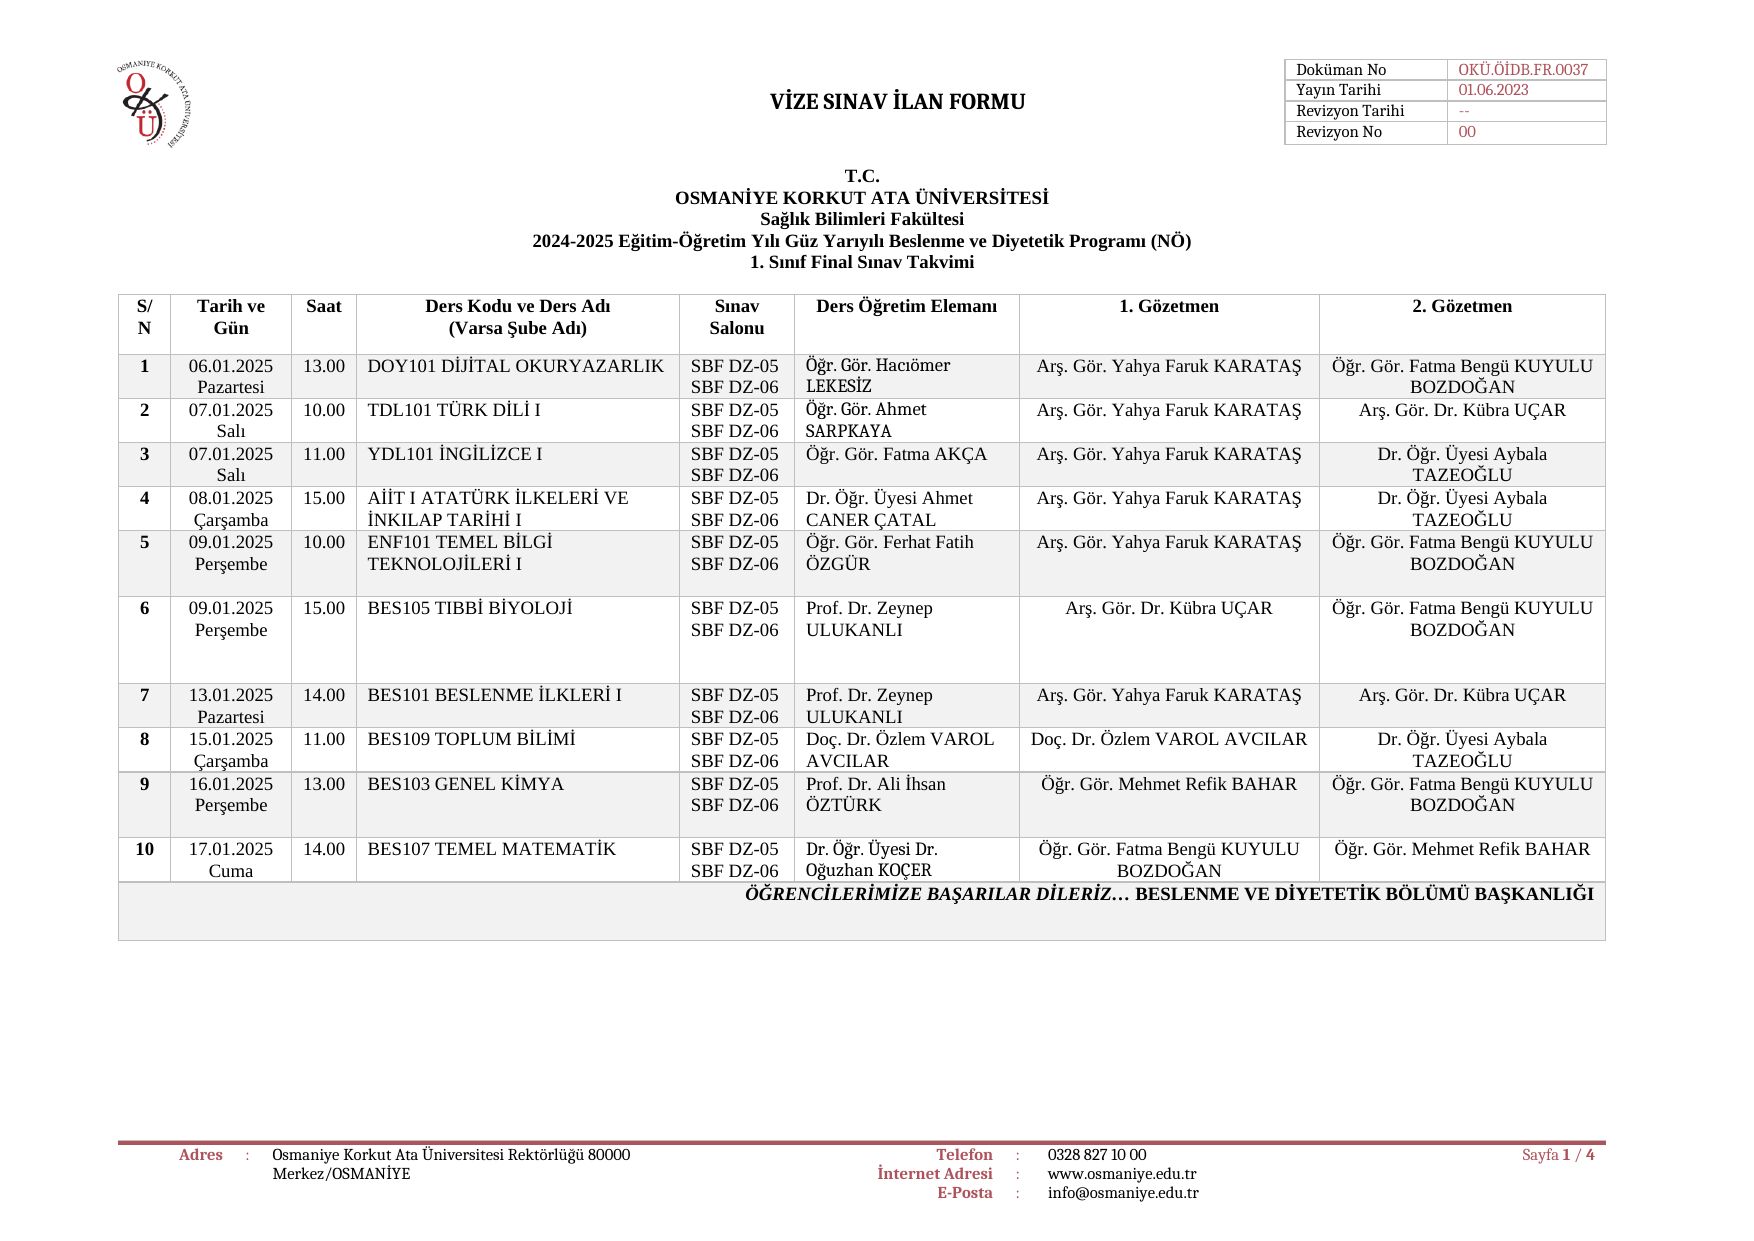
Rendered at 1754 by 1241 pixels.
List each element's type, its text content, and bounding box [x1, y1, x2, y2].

table_cell SBF DZ-05 SBF DZ-06 [680, 728, 794, 771]
table_cell BES103 GENEL KİMYA [357, 773, 679, 837]
table_cell Dr. Öğr. Üyesi Aybala TAZEOĞLU [1320, 487, 1605, 530]
table_cell Arş. Gör. Yahya Faruk KARATAŞ [1020, 355, 1319, 398]
table_cell Öğr. Gör. Fatma Bengü KUYULU BOZDOĞAN [1020, 838, 1319, 881]
table_cell 06.01.2025 Pazartesi [171, 355, 291, 398]
table_cell 7 [119, 684, 170, 727]
table_cell 07.01.2025 Salı [171, 443, 291, 486]
table_cell Öğr. Gör. Fatma Bengü KUYULU BOZDOĞAN [1320, 773, 1605, 837]
table_cell 8 [119, 728, 170, 771]
table_header Saat [292, 295, 356, 353]
table_cell 09.01.2025 Perşembe [171, 597, 291, 683]
table_cell 15.01.2025 Çarşamba [171, 728, 291, 771]
table_cell ÖĞRENCİLERİMİZE BAŞARILAR DİLERİZ… BESLENME VE DİYETETİK BÖLÜMÜ BAŞKANLIĞI [119, 883, 1605, 940]
table_cell 15.00 [292, 597, 356, 683]
table_cell BES101 BESLENME İLKLERİ I [357, 684, 679, 727]
table_cell 09.01.2025 Perşembe [171, 531, 291, 596]
table_cell 16.01.2025 Perşembe [171, 773, 291, 837]
table_header 1. Gözetmen [1020, 295, 1319, 353]
table_cell SBF DZ-05 SBF DZ-06 [680, 443, 794, 486]
table_cell 07.01.2025 Salı [171, 399, 291, 442]
table_cell Öğr. Gör. Hacıömer LEKESİZ [795, 355, 1019, 398]
text T.C. [118, 165, 1606, 187]
table_cell 13.01.2025 Pazartesi [171, 684, 291, 727]
table_cell Öğr. Gör. Fatma Bengü KUYULU BOZDOĞAN [1320, 355, 1605, 398]
table_cell Arş. Gör. Dr. Kübra UÇAR [1020, 597, 1319, 683]
table_cell Öğr. Gör. Fatma Bengü KUYULU BOZDOĞAN [1320, 597, 1605, 683]
table_cell Arş. Gör. Yahya Faruk KARATAŞ [1020, 443, 1319, 486]
table_header 2. Gözetmen [1320, 295, 1605, 353]
table_cell Arş. Gör. Yahya Faruk KARATAŞ [1020, 487, 1319, 530]
table_cell BES107 TEMEL MATEMATİK [357, 838, 679, 881]
table_cell Öğr. Gör. Fatma AKÇA [795, 443, 1019, 486]
table_cell 11.00 [292, 443, 356, 486]
table_cell Dr. Öğr. Üyesi Aybala TAZEOĞLU [1320, 443, 1605, 486]
table_cell YDL101 İNGİLİZCE I [357, 443, 679, 486]
table_cell Öğr. Gör. Mehmet Refik BAHAR [1020, 773, 1319, 837]
picture [117, 60, 191, 148]
table_cell Doç. Dr. Özlem VAROL AVCILAR [1020, 728, 1319, 771]
table_header Sınav Salonu [680, 295, 794, 353]
table_cell 17.01.2025 Cuma [171, 838, 291, 881]
table_cell Öğr. Gör. Fatma Bengü KUYULU BOZDOĞAN [1320, 531, 1605, 596]
table_cell 08.01.2025 Çarşamba [171, 487, 291, 530]
table_cell TDL101 TÜRK DİLİ I [357, 399, 679, 442]
table_cell 5 [119, 531, 170, 596]
table_cell Arş. Gör. Dr. Kübra UÇAR [1320, 399, 1605, 442]
table_cell SBF DZ-05 SBF DZ-06 [680, 773, 794, 837]
table_cell AİİT I ATATÜRK İLKELERİ VE İNKILAP TARİHİ I [357, 487, 679, 530]
table_header Tarih ve Gün [171, 295, 291, 353]
table_cell Dr. Öğr. Üyesi Ahmet CANER ÇATAL [795, 487, 1019, 530]
table_cell 10 [119, 838, 170, 881]
table_cell SBF DZ-05 SBF DZ-06 [680, 487, 794, 530]
table_cell Arş. Gör. Dr. Kübra UÇAR [1320, 684, 1605, 727]
table_cell 4 [119, 487, 170, 530]
table_cell 10.00 [292, 531, 356, 596]
text 1. Sınıf Final Sınav Takvimi [118, 251, 1606, 273]
table_cell Öğr. Gör. Ferhat Fatih ÖZGÜR [795, 531, 1019, 596]
table_cell Doç. Dr. Özlem VAROL AVCILAR [795, 728, 1019, 771]
text OSMANİYE KORKUT ATA ÜNİVERSİTESİ [118, 187, 1606, 208]
table_cell Arş. Gör. Yahya Faruk KARATAŞ [1020, 399, 1319, 442]
table_cell SBF DZ-05 SBF DZ-06 [680, 597, 794, 683]
table_cell Dr. Öğr. Üyesi Dr. Oğuzhan KOÇER [795, 838, 1019, 881]
table_cell BES109 TOPLUM BİLİMİ [357, 728, 679, 771]
table_cell 13.00 [292, 773, 356, 837]
table_cell 3 [119, 443, 170, 486]
table_cell 10.00 [292, 399, 356, 442]
table_cell BES105 TIBBİ BİYOLOJİ [357, 597, 679, 683]
table_cell 13.00 [292, 355, 356, 398]
table_cell 14.00 [292, 838, 356, 881]
text Sağlık Bilimleri Fakültesi [118, 208, 1606, 230]
table_cell SBF DZ-05 SBF DZ-06 [680, 355, 794, 398]
table_cell Öğr. Gör. Mehmet Refik BAHAR [1320, 838, 1605, 881]
table_cell Prof. Dr. Zeynep ULUKANLI [795, 597, 1019, 683]
table_cell Arş. Gör. Yahya Faruk KARATAŞ [1020, 684, 1319, 727]
table_cell 6 [119, 597, 170, 683]
table_cell 1 [119, 355, 170, 398]
table_cell 14.00 [292, 684, 356, 727]
table_cell Öğr. Gör. Ahmet SARPKAYA [795, 399, 1019, 442]
table_header S/N [119, 295, 170, 353]
table_cell 15.00 [292, 487, 356, 530]
table_cell 9 [119, 773, 170, 837]
table_header Ders Öğretim Elemanı [795, 295, 1019, 353]
table_cell ENF101 TEMEL BİLGİ TEKNOLOJİLERİ I [357, 531, 679, 596]
table_cell SBF DZ-05 SBF DZ-06 [680, 684, 794, 727]
table_cell SBF DZ-05 SBF DZ-06 [680, 399, 794, 442]
table_cell SBF DZ-05 SBF DZ-06 [680, 838, 794, 881]
table_cell 11.00 [292, 728, 356, 771]
table_header Ders Kodu ve Ders Adı (Varsa Şube Adı) [357, 295, 679, 353]
table_cell SBF DZ-05 SBF DZ-06 [680, 531, 794, 596]
table_cell Prof. Dr. Ali İhsan ÖZTÜRK [795, 773, 1019, 837]
table_cell Arş. Gör. Yahya Faruk KARATAŞ [1020, 531, 1319, 596]
text 2024-2025 Eğitim-Öğretim Yılı Güz Yarıyılı Beslenme ve Diyetetik Programı (NÖ) [118, 230, 1606, 251]
table_cell DOY101 DİJİTAL OKURYAZARLIK [357, 355, 679, 398]
table_cell Dr. Öğr. Üyesi Aybala TAZEOĞLU [1320, 728, 1605, 771]
table_cell 2 [119, 399, 170, 442]
table_cell Prof. Dr. Zeynep ULUKANLI [795, 684, 1019, 727]
